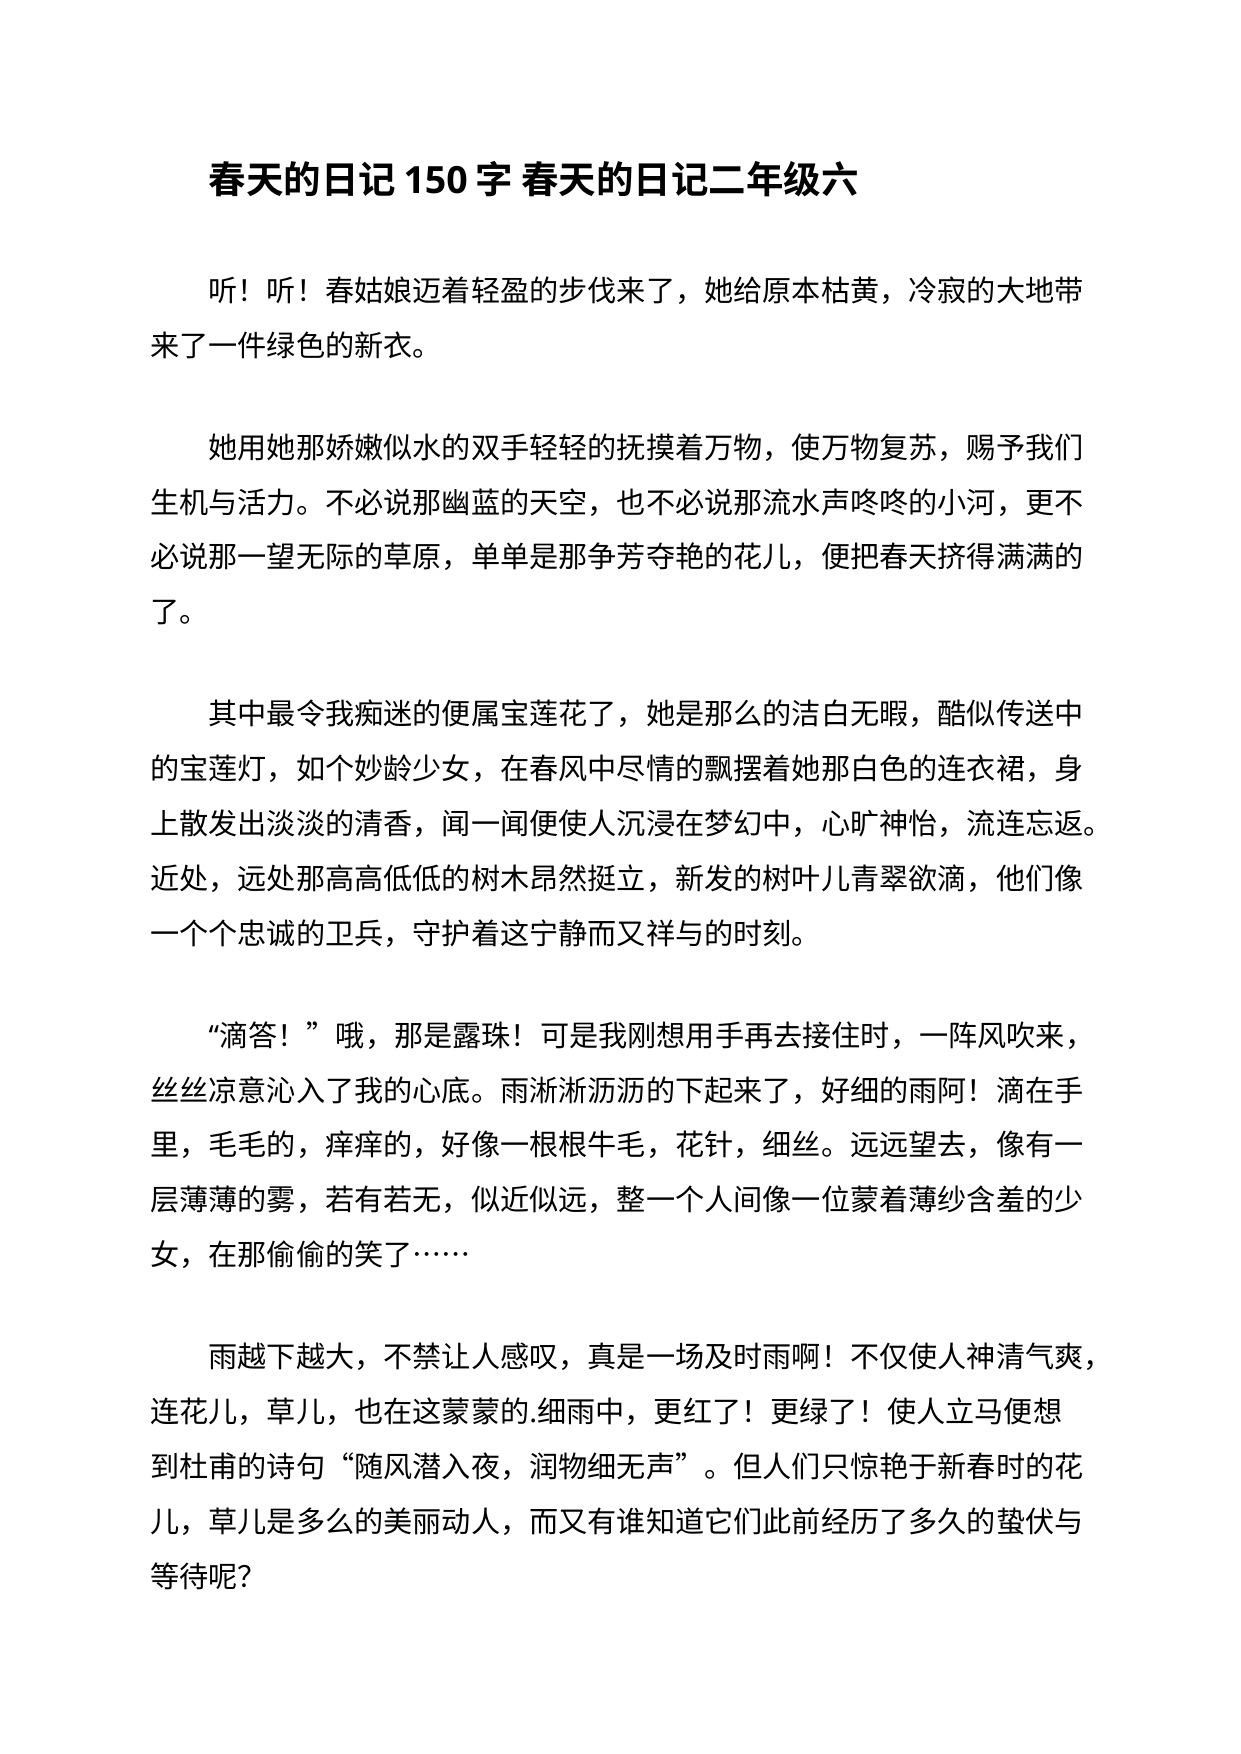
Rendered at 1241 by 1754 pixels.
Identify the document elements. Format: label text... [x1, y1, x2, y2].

text 她用她那娇嫩似水的双手轻轻的抚摸着万物，使万物复苏，赐予我们生机与活力。不必说那幽蓝的天空，也不必说那流水声咚咚的小河，更不必说那一望无际的草原，单单是那争芳夺艳的花儿，便把春天挤得满满的了。 [150, 424, 1090, 631]
text 其中最令我痴迷的便属宝莲花了，她是那么的洁白无暇，酷似传送中的宝莲灯，如个妙龄少女，在春风中尽情的飘摆着她那白色的连衣裙，身上散发出淡淡的清香，闻一闻便使人沉浸在梦幻中，心旷神怡，流连忘返。近处，远处那高高低低的树木昂然挺立，新发的树叶儿青翠欲滴，他们像一个个忠诚的卫兵，守护着这宁静而又祥与的时刻。 [150, 691, 1090, 953]
text 听！听！春姑娘迈着轻盈的步伐来了，她给原本枯黄，冷寂的大地带来了一件绿色的新衣。 [150, 268, 1090, 365]
text “滴答！”哦，那是露珠！可是我刚想用手再去接住时，一阵风吹来，丝丝凉意沁入了我的心底。雨淅淅沥沥的下起来了，好细的雨阿！滴在手里，毛毛的，痒痒的，好像一根根牛毛，花针，细丝。远远望去，像有一层薄薄的雾，若有若无，似近似远，整一个人间像一位蒙着薄纱含羞的少女，在那偷偷的笑了…… [150, 1012, 1090, 1274]
text 雨越下越大，不禁让人感叹，真是一场及时雨啊！不仅使人神清气爽，连花儿，草儿，也在这蒙蒙的.细雨中，更红了！更绿了！使人立马便想到杜甫的诗句“随风潜入夜，润物细无声”。但人们只惊艳于新春时的花儿，草儿是多么的美丽动人，而又有谁知道它们此前经历了多久的蛰伏与等待呢？ [150, 1333, 1090, 1596]
text 春天的日记150字 春天的日记二年级六 [150, 150, 1090, 204]
